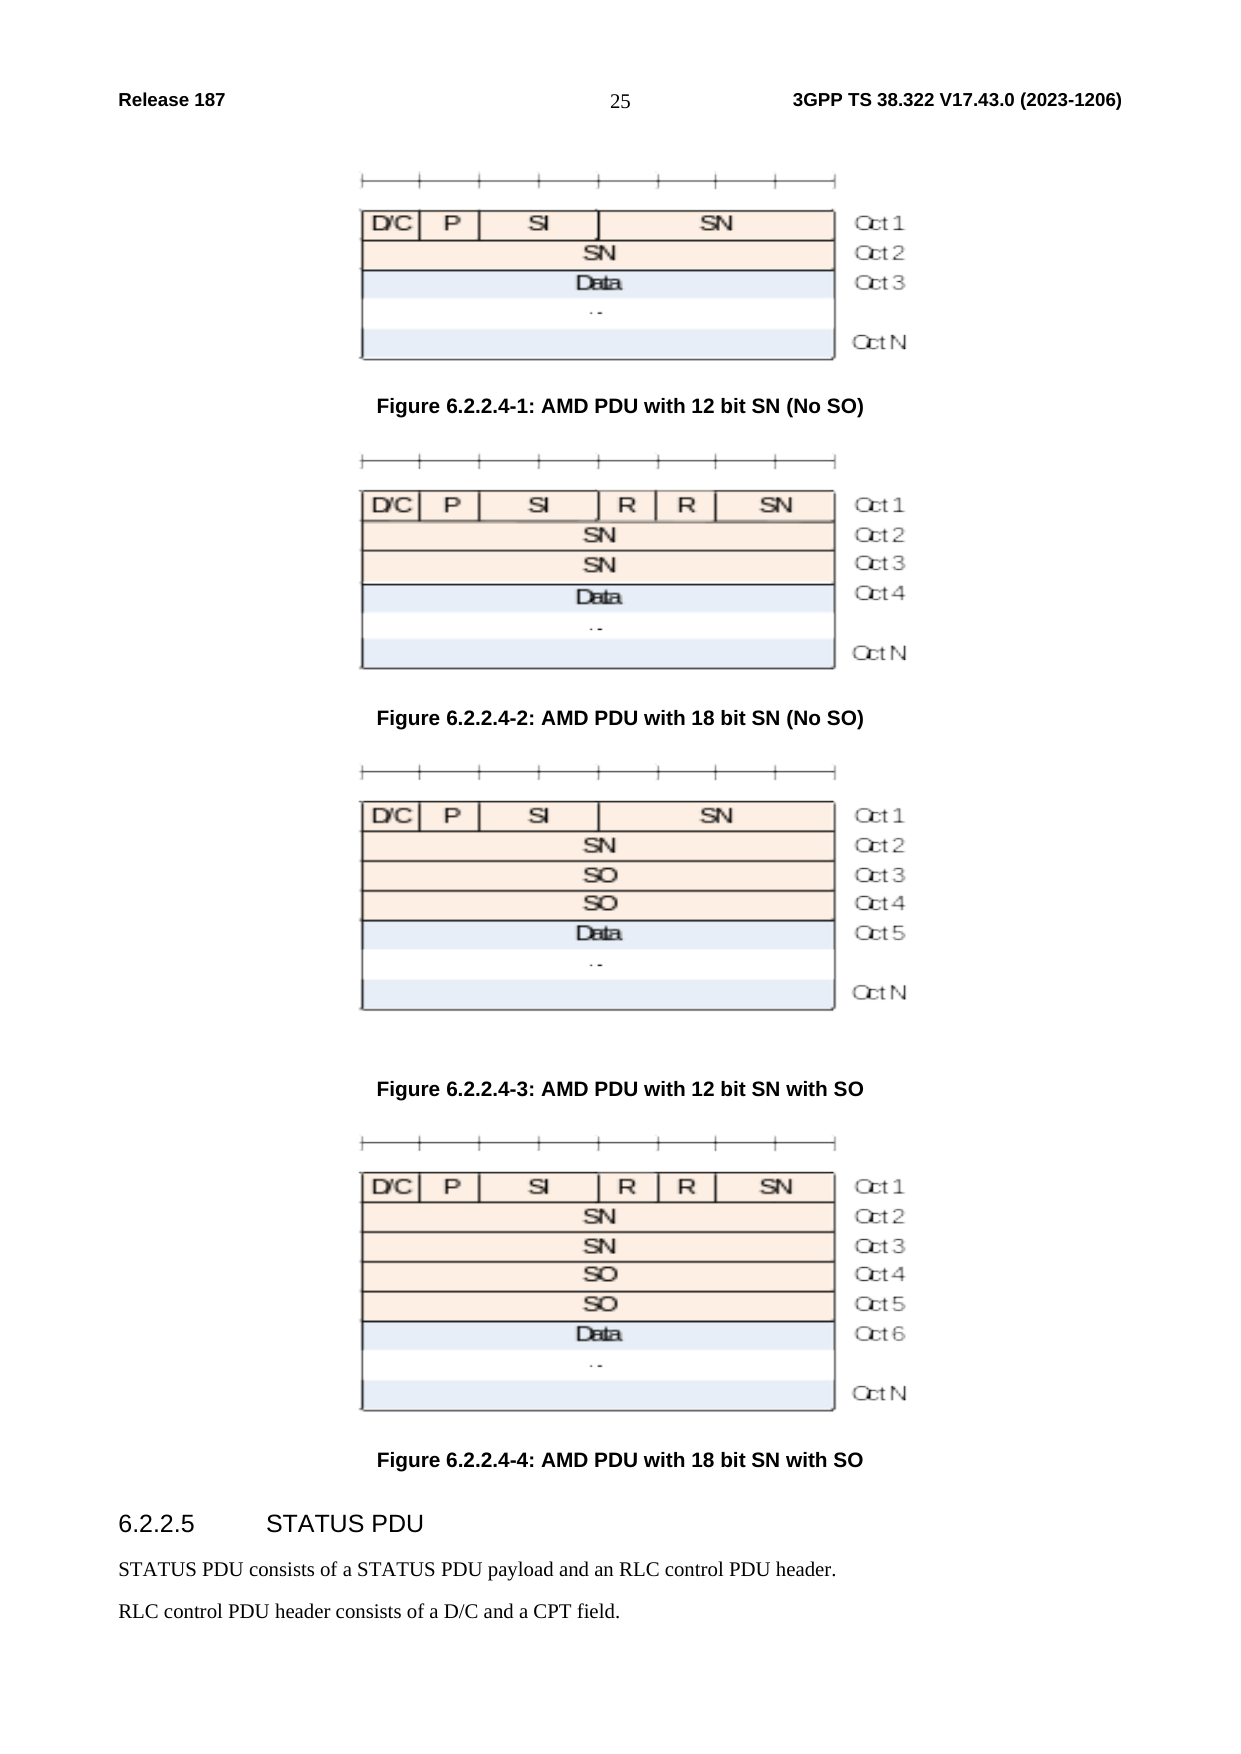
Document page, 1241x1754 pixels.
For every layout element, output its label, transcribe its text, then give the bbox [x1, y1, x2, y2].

text RLC control PDU header consists of a D/C and a CPT field. [118, 1599, 1122, 1623]
text Figure 6.2.2.4-3: AMD PDU with 12 bit SN with SO [118, 1077, 1122, 1101]
text STATUS PDU consists of a STATUS PDU payload and an RLC control PDU header. [118, 1556, 1122, 1581]
text Figure 6.2.2.4-2: AMD PDU with 18 bit SN (No SO) [118, 706, 1122, 730]
text Figure 6.2.2.4-4: AMD PDU with 18 bit SN with SO [118, 1447, 1122, 1471]
subtitle 6.2.2.5 STATUS PDU [118, 1509, 1122, 1538]
text Figure 6.2.2.4-1: AMD PDU with 12 bit SN (No SO) [118, 394, 1122, 418]
